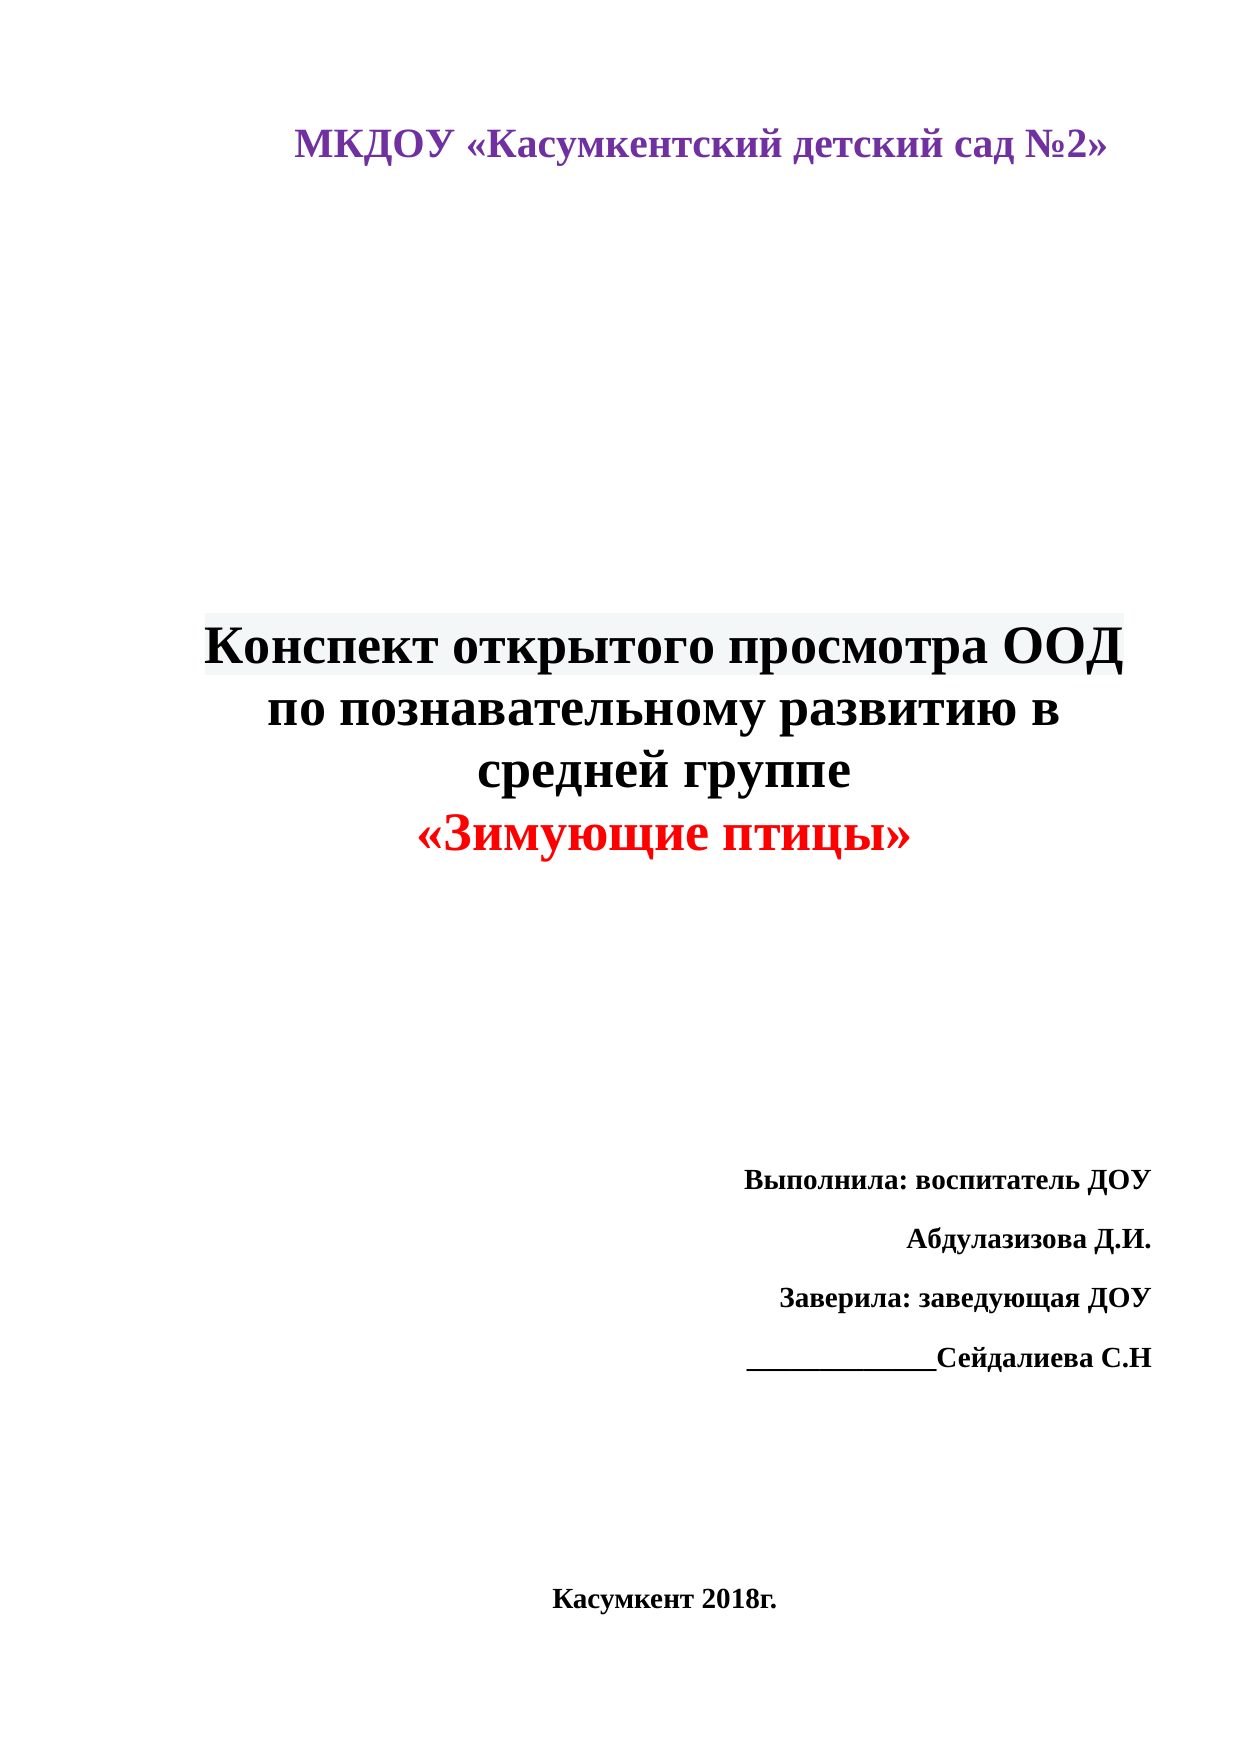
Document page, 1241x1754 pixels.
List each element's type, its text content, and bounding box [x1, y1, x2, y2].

text Заверила: заведующая ДОУ [251, 1281, 1152, 1314]
text _____________Сейдалиева С.Н [177, 1340, 1152, 1373]
text Касумкент 2018г. [177, 1581, 1152, 1615]
text Абдулазизова Д.И. [251, 1221, 1152, 1255]
text МКДОУ «Касумкентский детский сад №2» [251, 118, 1152, 166]
text Конспект открытого просмотра ООД по познавательному развитию в средней группе [177, 613, 1152, 799]
text Выполнила: воспитатель ДОУ [251, 1162, 1152, 1195]
text «Зимующие птицы» [177, 799, 1152, 862]
